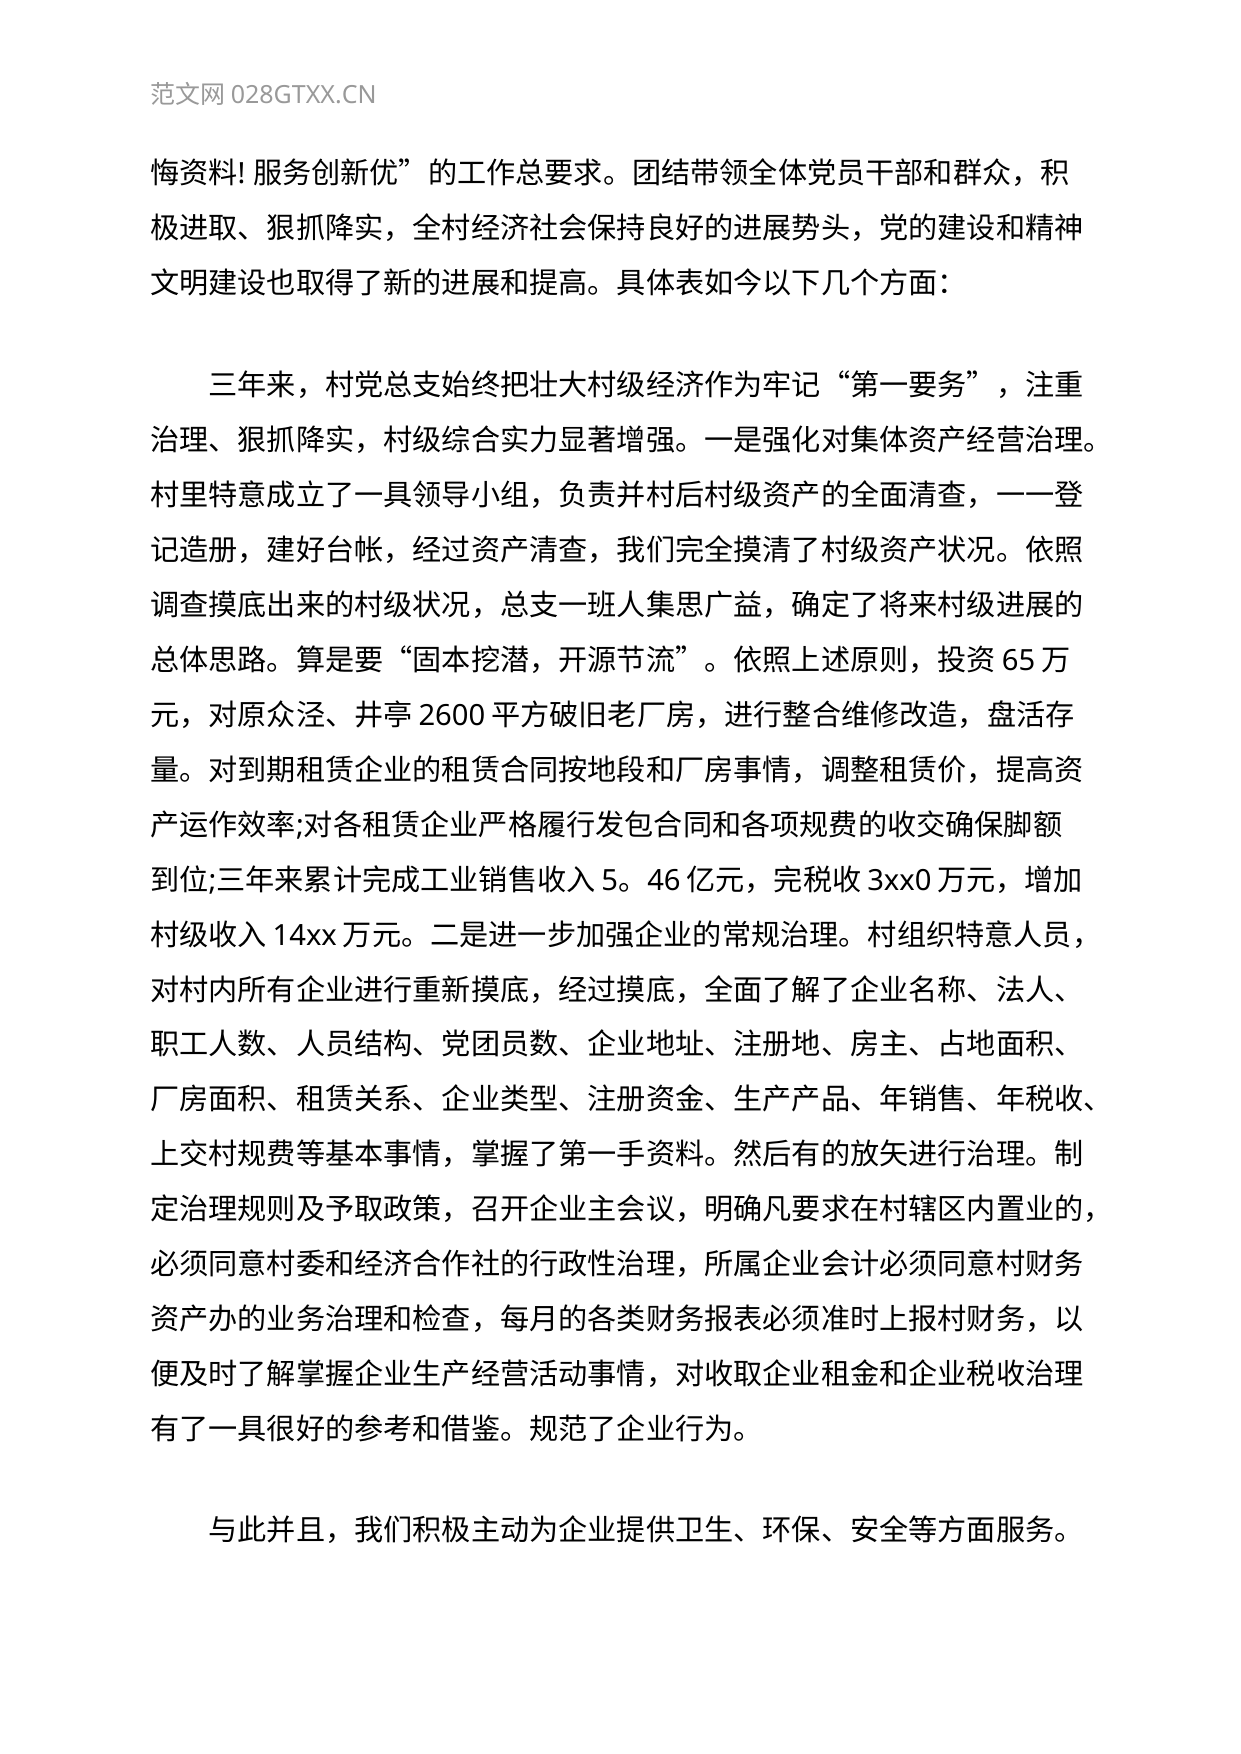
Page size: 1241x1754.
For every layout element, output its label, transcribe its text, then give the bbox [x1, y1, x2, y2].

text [150, 1507, 1090, 1549]
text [150, 150, 1090, 302]
text 三年来，村党总支始终把壮大村级经济作为牢记“第一要务”，注重治理、狠抓降实，村级综合实力显著增强。一是强化对集体资产经营治理。村里特意成立了一具领导小组，负责并村后村级资产的全面清查，一一登记造册，建好台帐，经过资产清查，我们完全摸清了村级资产状况。依照调查摸底出来的村级状况，总支一班人集思广益，确定了将来村级进展的总体思路。算是要“固本挖潜，开源节流”。依照上述原则，投资65万元，对原众泾、井亭2600平方破旧老厂房，进行整合维修改造，盘活存量。对到期租赁企业的租赁合同按地段和厂房事情，调整租赁价，提高资产运作效率;对各租赁企业严格履行发包合同和各项规费的收交确保脚额到位;三年来累计完成工业销售收入5。46亿元，完税收3xx0万元，增加村级收入14xx万元。二是进一步加强企业的常规治理。村组织特意人员，对村内所有企业进行重新摸底，经过摸底，全面了解了企业名称、法人、职工人数、人员结构、党团员数、企业地址、注册地、房主、占地面积、厂房面积、租赁关系、企业类型、注册资金、生产产品、年销售、年税收、上交村规费等基本事情，掌握了第一手资料。然后有的放矢进行治理。制定治理规则及予取政策，召开企业主会议，明确凡要求在村辖区内置业的，必须同意村委和经济合作社的行政性治理，所属企业会计必须同意村财务资产办的业务治理和检查，每月的各类财务报表必须准时上报村财务，以便及时了解掌握企业生产经营活动事情，对收取企业租金和企业税收治理有了一具很好的参考和借鉴。规范了企业行为。 [150, 362, 1090, 1447]
